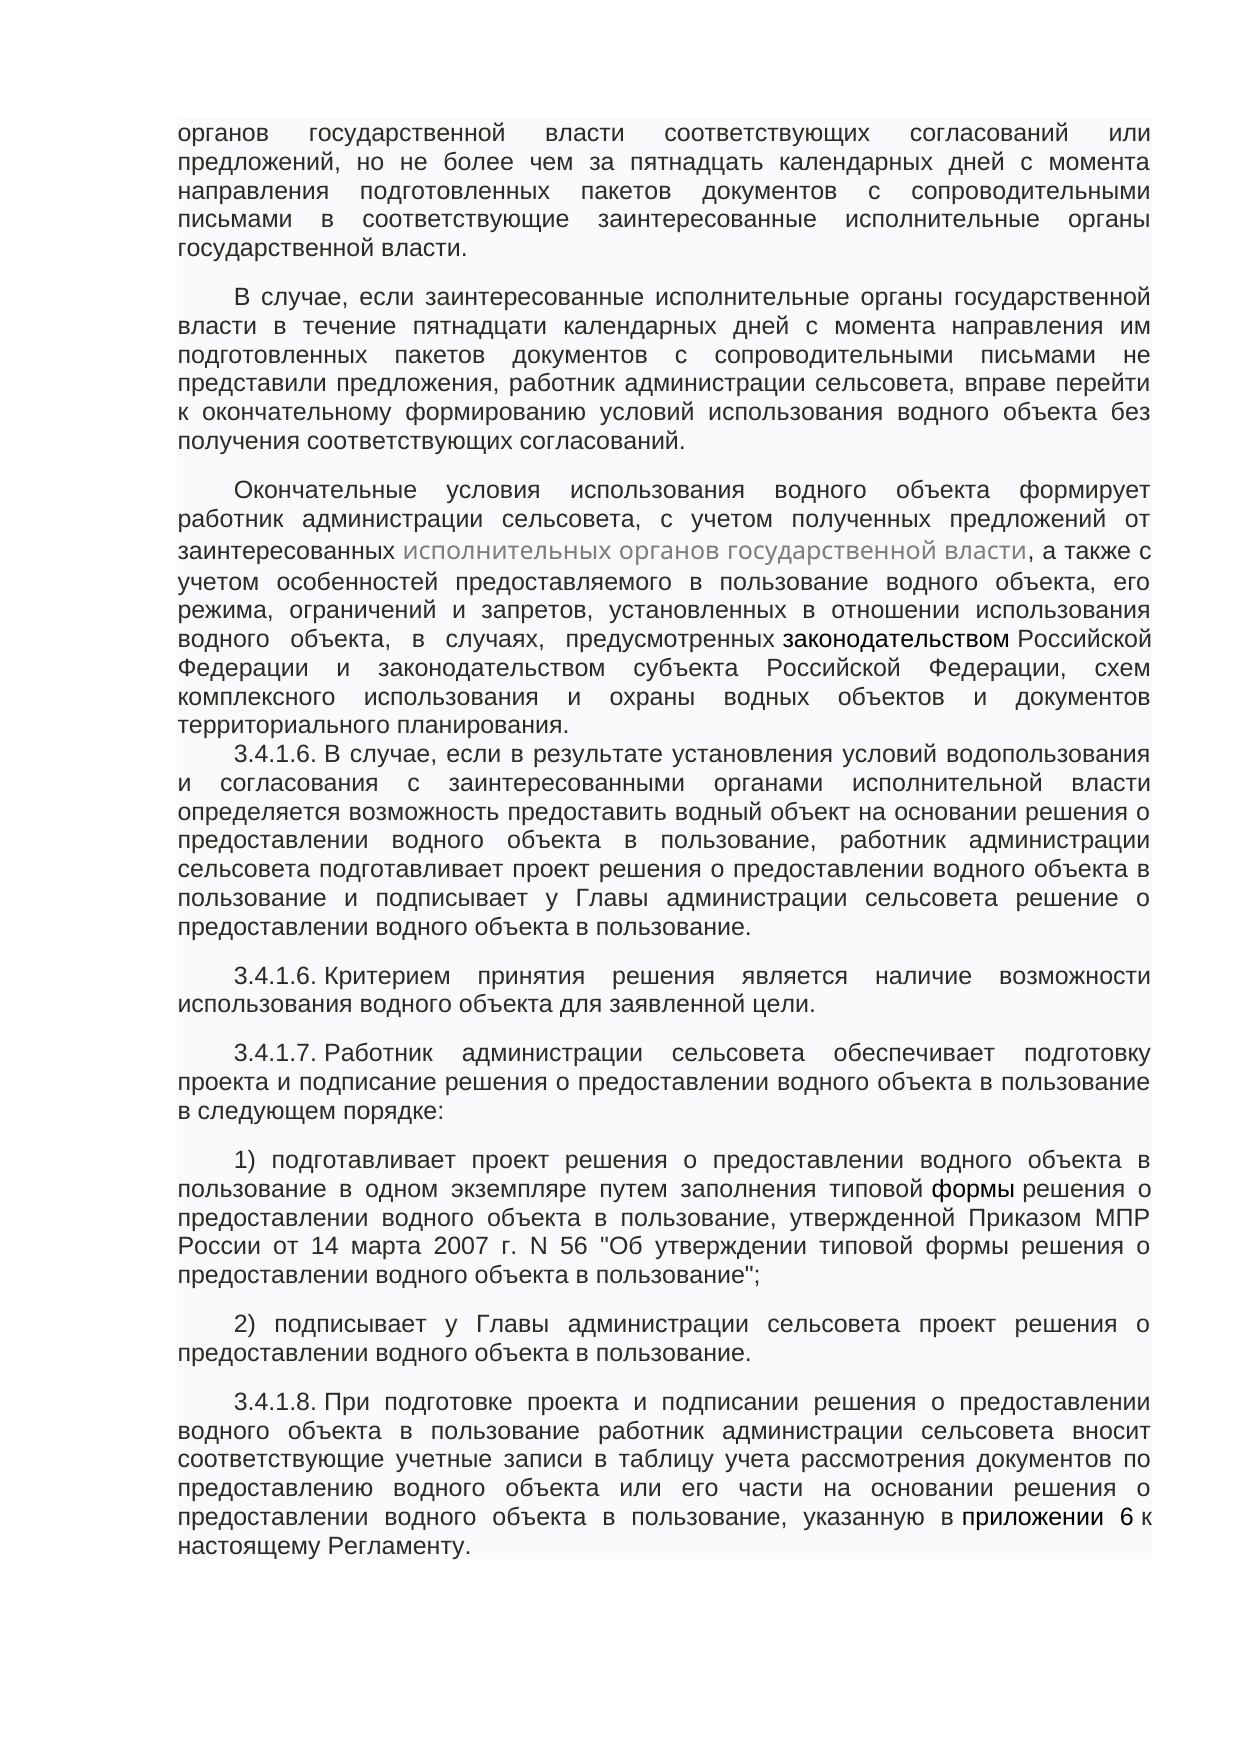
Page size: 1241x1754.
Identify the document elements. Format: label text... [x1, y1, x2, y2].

text 1) подготавливает проект решения о предоставлении водного объекта в пользование в одном экземпляре путем заполнения типовой формы решения о предоставлении водного объекта в пользование, утвержденной Приказом МПР России от 14 марта 2007 г. N 56 "Об утверждении типовой формы решения о предоставлении водного объекта в пользование"; [177, 1145, 1152, 1289]
text 3.4.1.6. В случае, если в результате установления условий водопользования и согласования с заинтересованными органами исполнительной власти определяется возможность предоставить водный объект на основании решения о предоставлении водного объекта в пользование, работник администрации сельсовета подготавливает проект решения о предоставлении водного объекта в пользование и подписывает у Главы администрации сельсовета решение о предоставлении водного объекта в пользование. [177, 739, 1152, 940]
text Окончательные условия использования водного объекта формирует работник администрации сельсовета, с учетом полученных предложений от заинтересованных исполнительных органов государственной власти, а также с учетом особенностей предоставляемого в пользование водного объекта, его режима, ограничений и запретов, установленных в отношении использования водного объекта, в случаях, предусмотренных законодательством Российской Федерации и законодательством субъекта Российской Федерации, схем комплексного использования и охраны водных объектов и документов территориального планирования. [177, 475, 1152, 739]
text 3.4.1.6. Критерием принятия решения является наличие возможности использования водного объекта для заявленной цели. [177, 961, 1152, 1018]
text 3.4.1.8. При подготовке проекта и подписании решения о предоставлении водного объекта в пользование работник администрации сельсовета вносит соответствующие учетные записи в таблицу учета рассмотрения документов по предоставлению водного объекта или его части на основании решения о предоставлении водного объекта в пользование, указанную в приложении 6 к настоящему Регламенту. [177, 1387, 1152, 1559]
text В случае, если заинтересованные исполнительные органы государственной власти в течение пятнадцати календарных дней с момента направления им подготовленных пакетов документов с сопроводительными письмами не представили предложения, работник администрации сельсовета, вправе перейти к окончательному формированию условий использования водного объекта без получения соответствующих согласований. [177, 282, 1152, 455]
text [177, 118, 1152, 262]
text 3.4.1.7. Работник администрации сельсовета обеспечивает подготовку проекта и подписание решения о предоставлении водного объекта в пользование в следующем порядке: [177, 1038, 1152, 1125]
text 2) подписывает у Главы администрации сельсовета проект решения о предоставлении водного объекта в пользование. [177, 1309, 1152, 1367]
